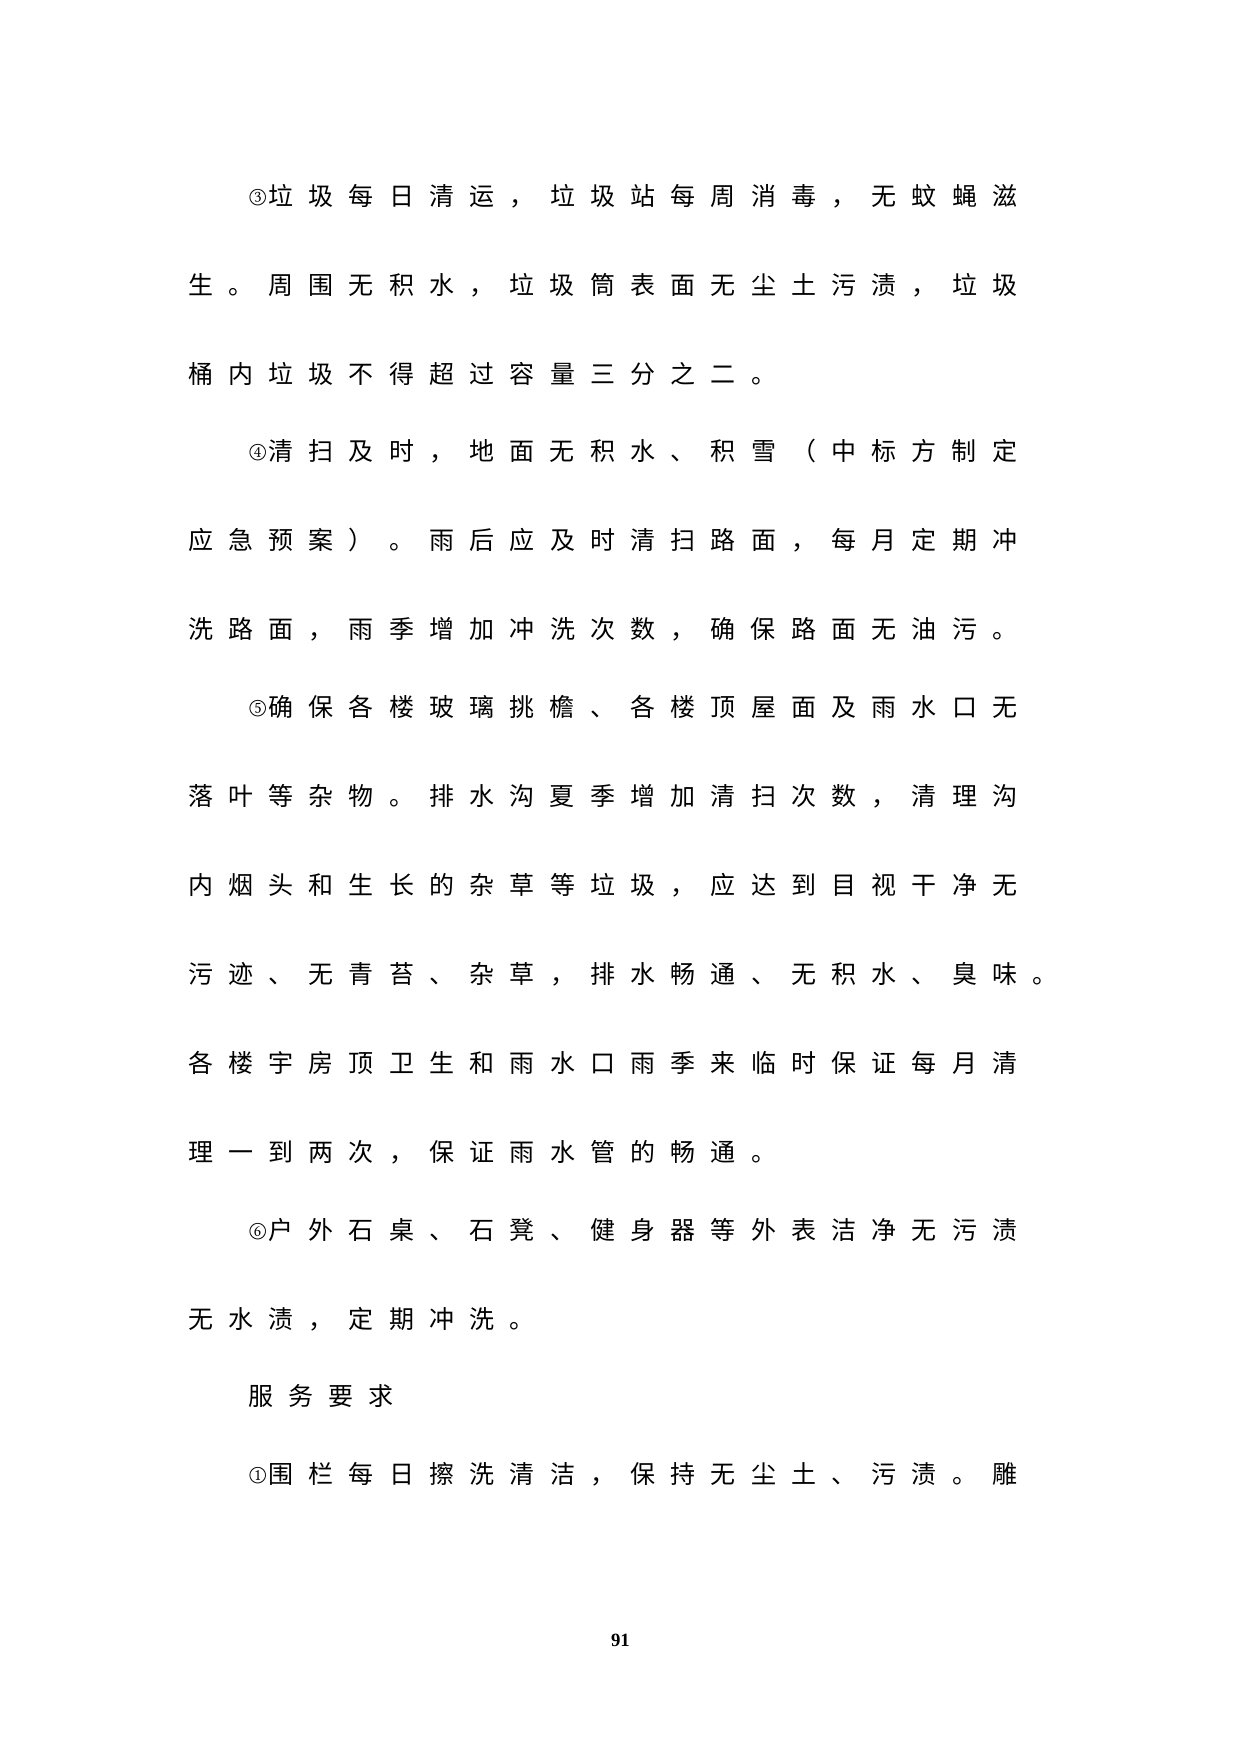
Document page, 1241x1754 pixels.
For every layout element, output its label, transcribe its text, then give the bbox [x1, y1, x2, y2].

text ④清扫及时，地面无积水、积雪（中标方制定应急预案）。雨后应及时清扫路面，每月定期冲洗路面，雨季增加冲洗次数，确保路面无油污。 [188, 420, 1052, 658]
text ⑥户外石桌、石凳、健身器等外表洁净无污渍无水渍，定期冲洗。 [188, 1198, 1052, 1347]
text ⑤确保各楼玻璃挑檐、各楼顶屋面及雨水口无落叶等杂物。排水沟夏季增加清扫次数，清理沟内烟头和生长的杂草等垃圾，应达到目视干净无污迹、无青苔、杂草，排水畅通、无积水、臭味。各楼宇房顶卫生和雨水口雨季来临时保证每月清理一到两次，保证雨水管的畅通。 [188, 676, 1052, 1180]
text ③垃圾每日清运，垃圾站每周消毒，无蚊蝇滋生。周围无积水，垃圾筒表面无尘土污渍，垃圾桶内垃圾不得超过容量三分之二。 [188, 164, 1052, 402]
text 服务要求 [188, 1365, 1052, 1424]
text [188, 1443, 1052, 1502]
